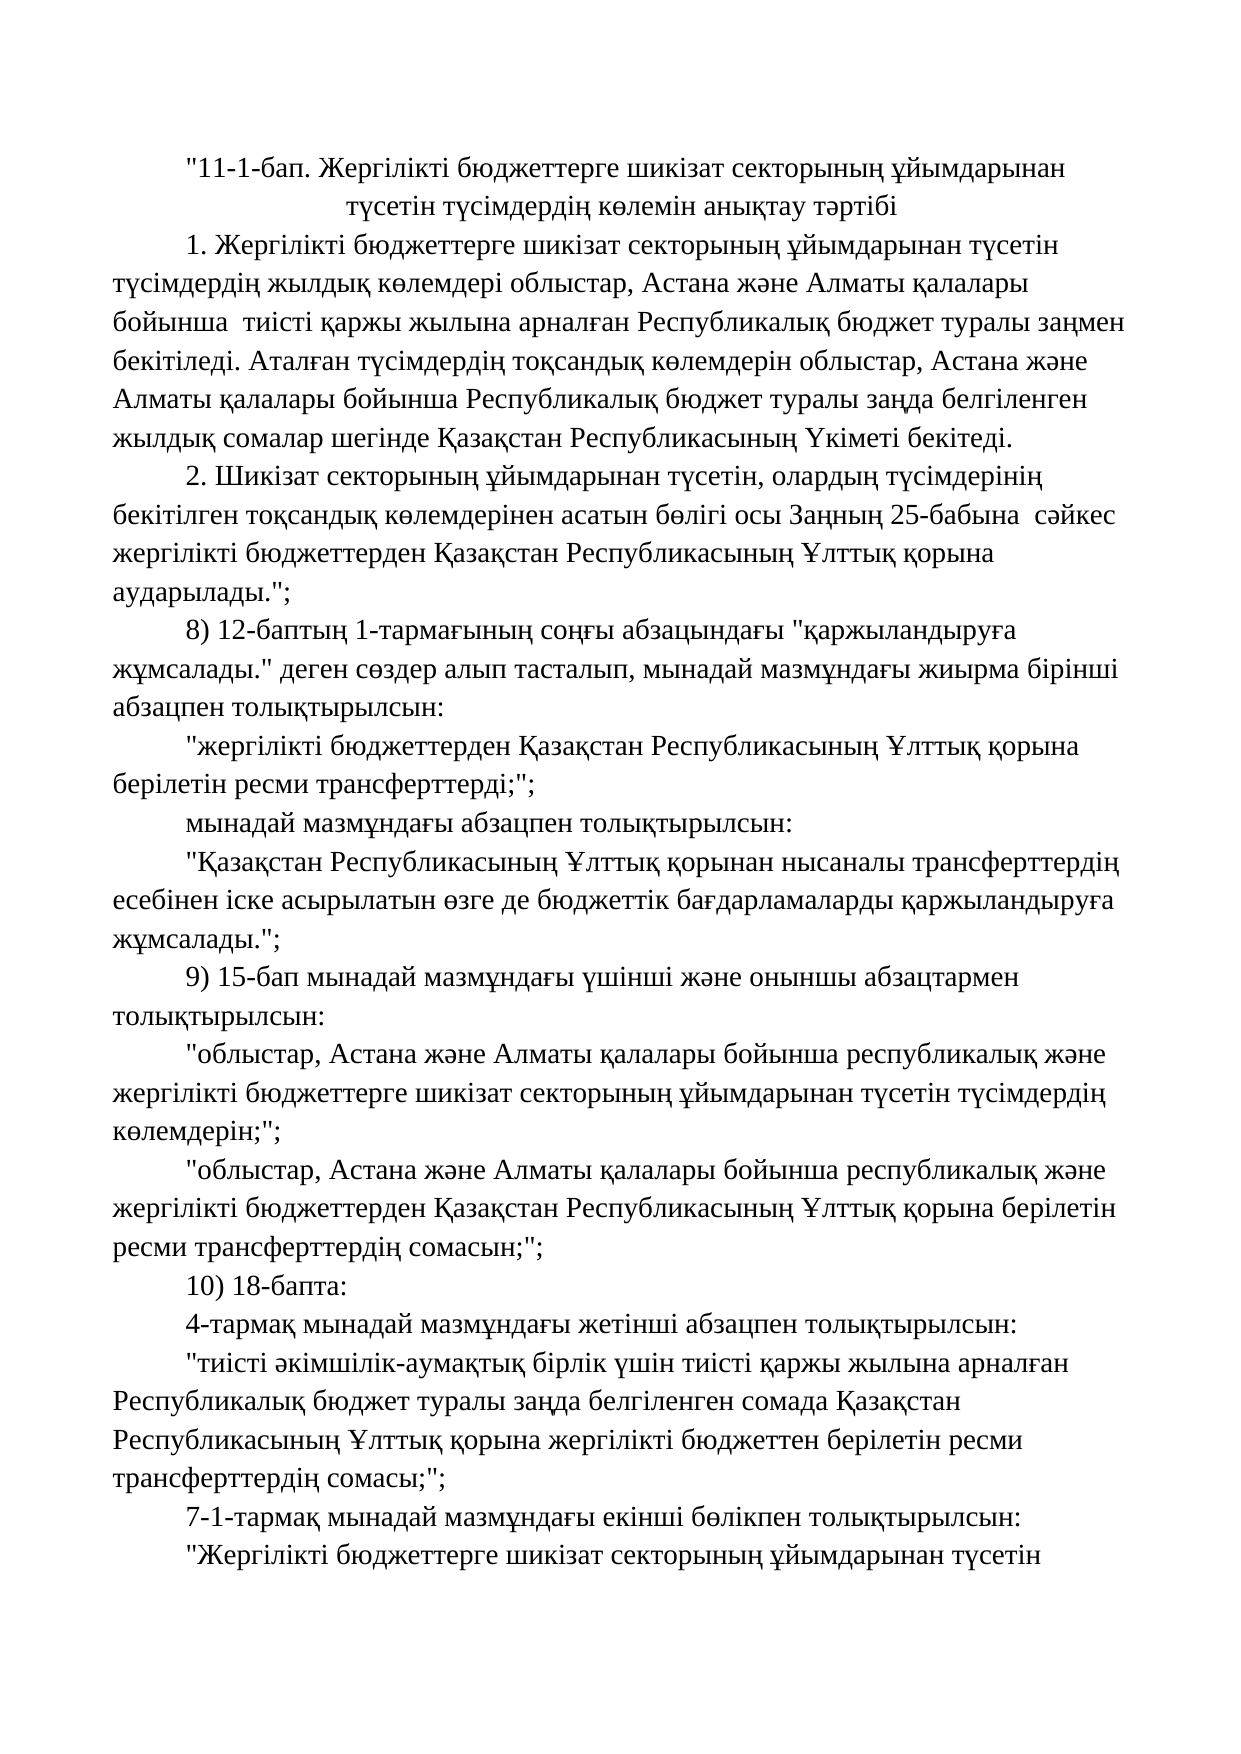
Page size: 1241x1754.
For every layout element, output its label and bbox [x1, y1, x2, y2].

text [112, 150, 1128, 1571]
